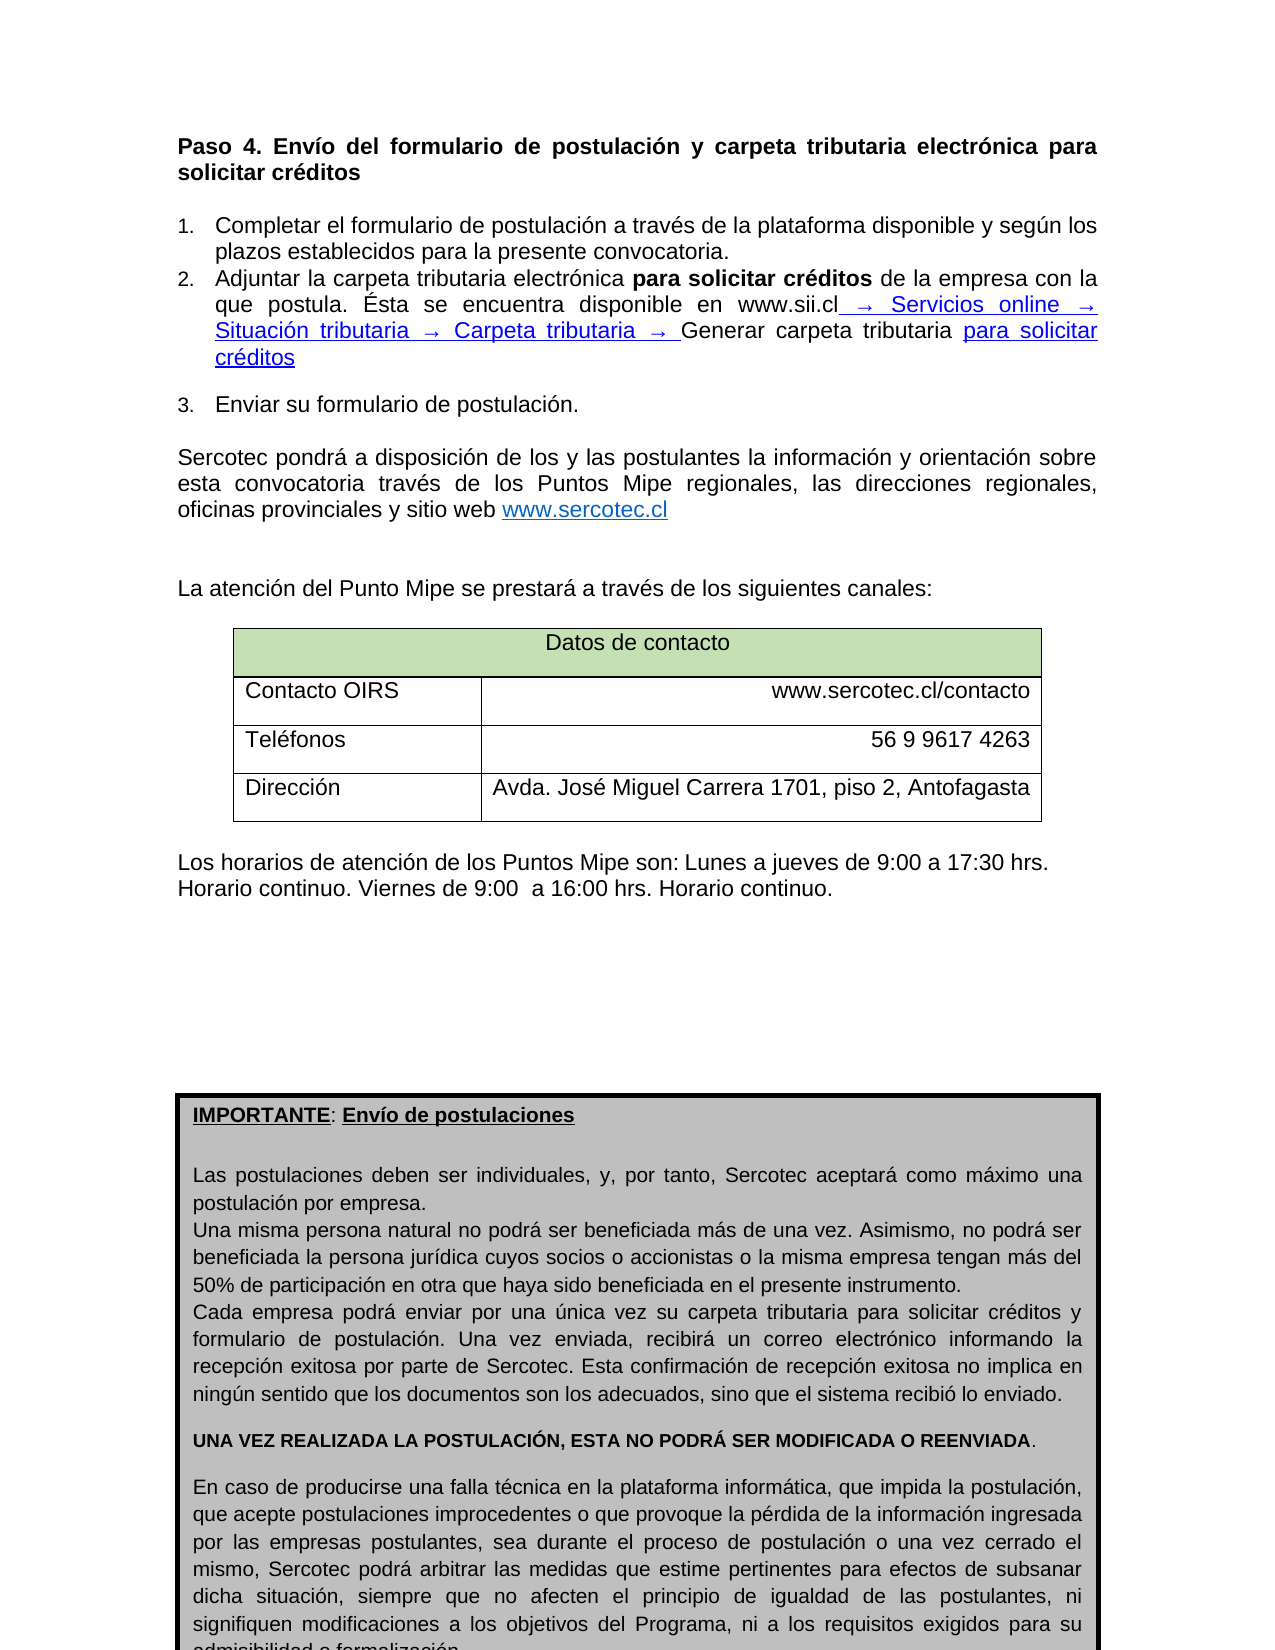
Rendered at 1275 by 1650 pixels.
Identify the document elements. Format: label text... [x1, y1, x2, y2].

table_cell Dirección [234, 774, 481, 821]
table_cell www.sercotec.cl/contacto [482, 678, 1041, 724]
table_cell Avda. José Miguel Carrera 1701, piso 2, Antofagasta [482, 774, 1041, 821]
text Sercotec pondrá a disposición de los y las postulantes la información y orientación sobre esta convocatoria través de los Puntos Mipe regionales, las direcciones regionales, oficinas provinciales y sitio web www.sercotec.cl [177, 444, 1098, 523]
text Los horarios de atención de los Puntos Mipe son: Lunes a jueves de 9:00 a 17:30 hrs. Horario continuo. Viernes de 9:00 a 16:00 hrs. Horario continuo. [177, 848, 1098, 901]
list Completar el formulario de postulación a través de la plataforma disponible y según los plazos establecidos para la presente convocatoria. [177, 212, 1098, 265]
table_header Datos de contacto [234, 629, 1041, 676]
text Paso 4. Envío del formulario de postulación y carpeta tributaria electrónica para solicitar créditos [177, 133, 1098, 186]
text La atención del Punto Mipe se prestará a través de los siguientes canales: [177, 575, 1098, 602]
table_cell Contacto OIRS [234, 678, 481, 724]
list Enviar su formulario de postulación. [177, 391, 1098, 417]
table_cell Teléfonos [234, 726, 481, 773]
table_cell 56 9 9617 4263 [482, 726, 1041, 773]
list Adjuntar la carpeta tributaria electrónica para solicitar créditos de la empresa con la que postula. Ésta se encuentra disponible en www.sii.cl → Servicios online → Situación tributaria → Carpeta tributaria → Generar carpeta tributaria para solicitar créditos [177, 265, 1098, 370]
